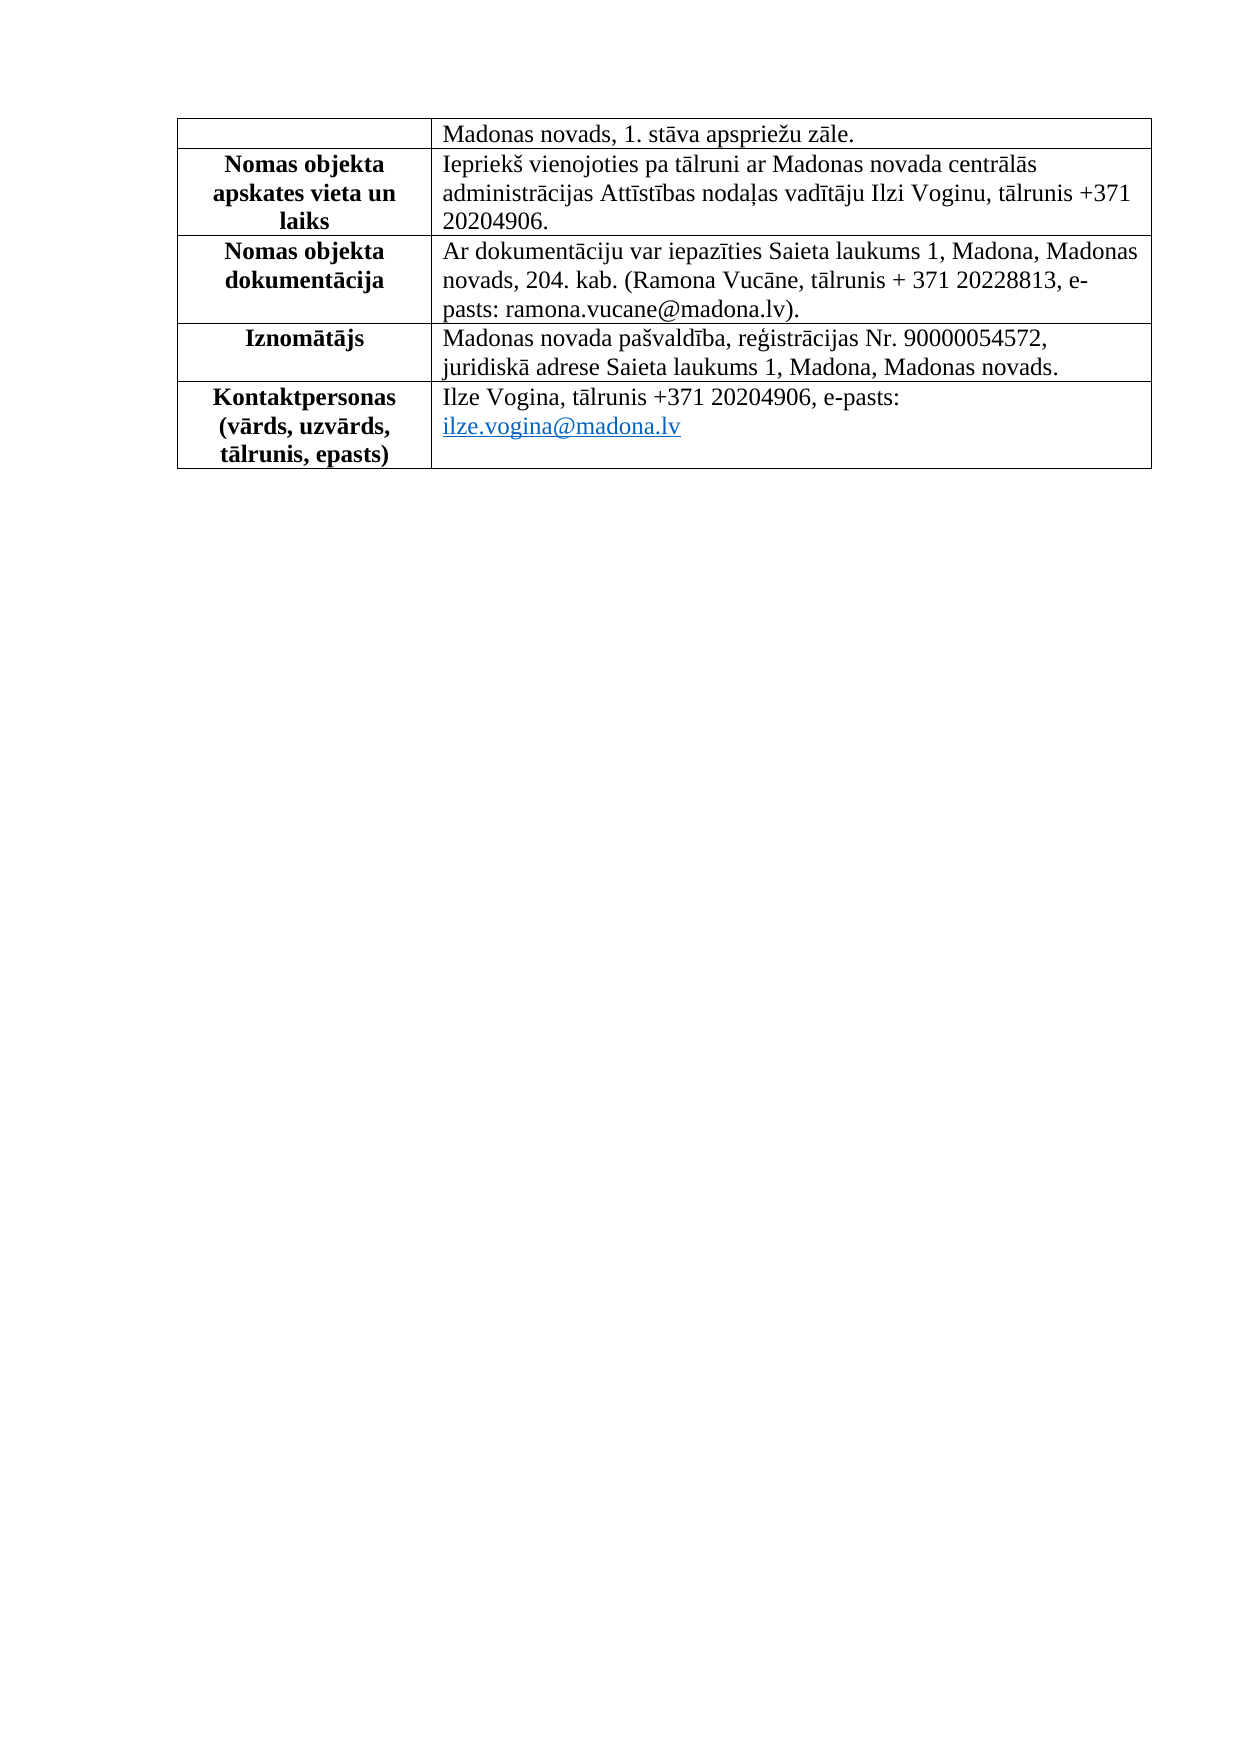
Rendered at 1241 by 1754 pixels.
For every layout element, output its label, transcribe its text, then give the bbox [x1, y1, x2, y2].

table_cell Kontaktpersonas (vārds, uzvārds, tālrunis, epasts) [178, 382, 431, 468]
table_cell Iepriekš vienojoties pa tālruni ar Madonas novada centrālās administrācijas Attīstības nodaļas vadītāju Ilzi Voginu, tālrunis +371 20204906. [432, 149, 1151, 235]
table_cell Madonas novada pašvaldība, reģistrācijas Nr. 90000054572, juridiskā adrese Saieta laukums 1, Madona, Madonas novads. [432, 324, 1151, 381]
table_cell Ar dokumentāciju var iepazīties Saieta laukums 1, Madona, Madonas novads, 204. kab. (Ramona Vucāne, tālrunis + 371 20228813, e-pasts: ramona.vucane@madona.lv). [432, 236, 1151, 322]
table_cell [178, 119, 431, 148]
table_cell Iznomātājs [178, 324, 431, 381]
table_cell Ilze Vogina, tālrunis +371 20204906, e-pasts: ilze.vogina@madona.lv [432, 382, 1151, 468]
table_cell Nomas objekta apskates vieta un laiks [178, 149, 431, 235]
table_cell Nomas objekta dokumentācija [178, 236, 431, 322]
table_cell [432, 119, 1151, 148]
